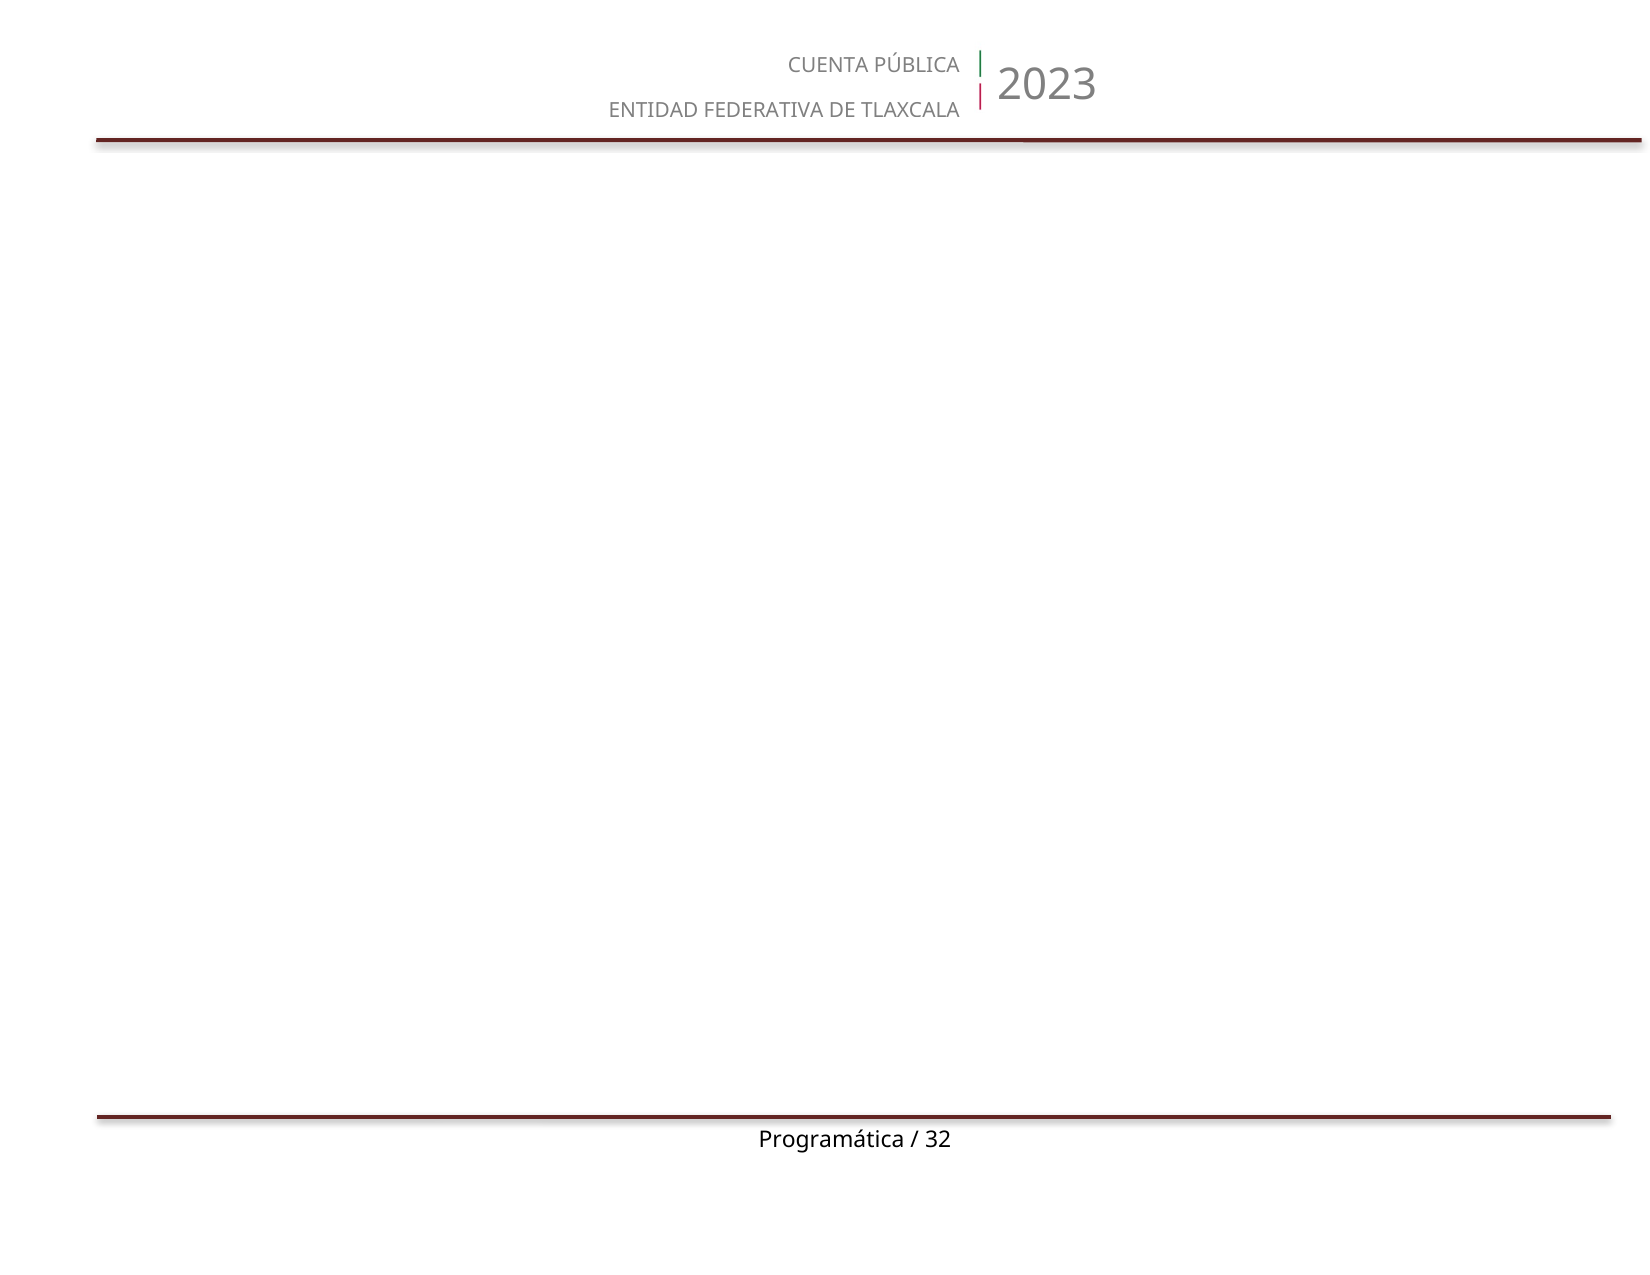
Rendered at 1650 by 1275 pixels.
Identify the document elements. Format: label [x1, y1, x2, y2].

picture [974, 41, 991, 113]
